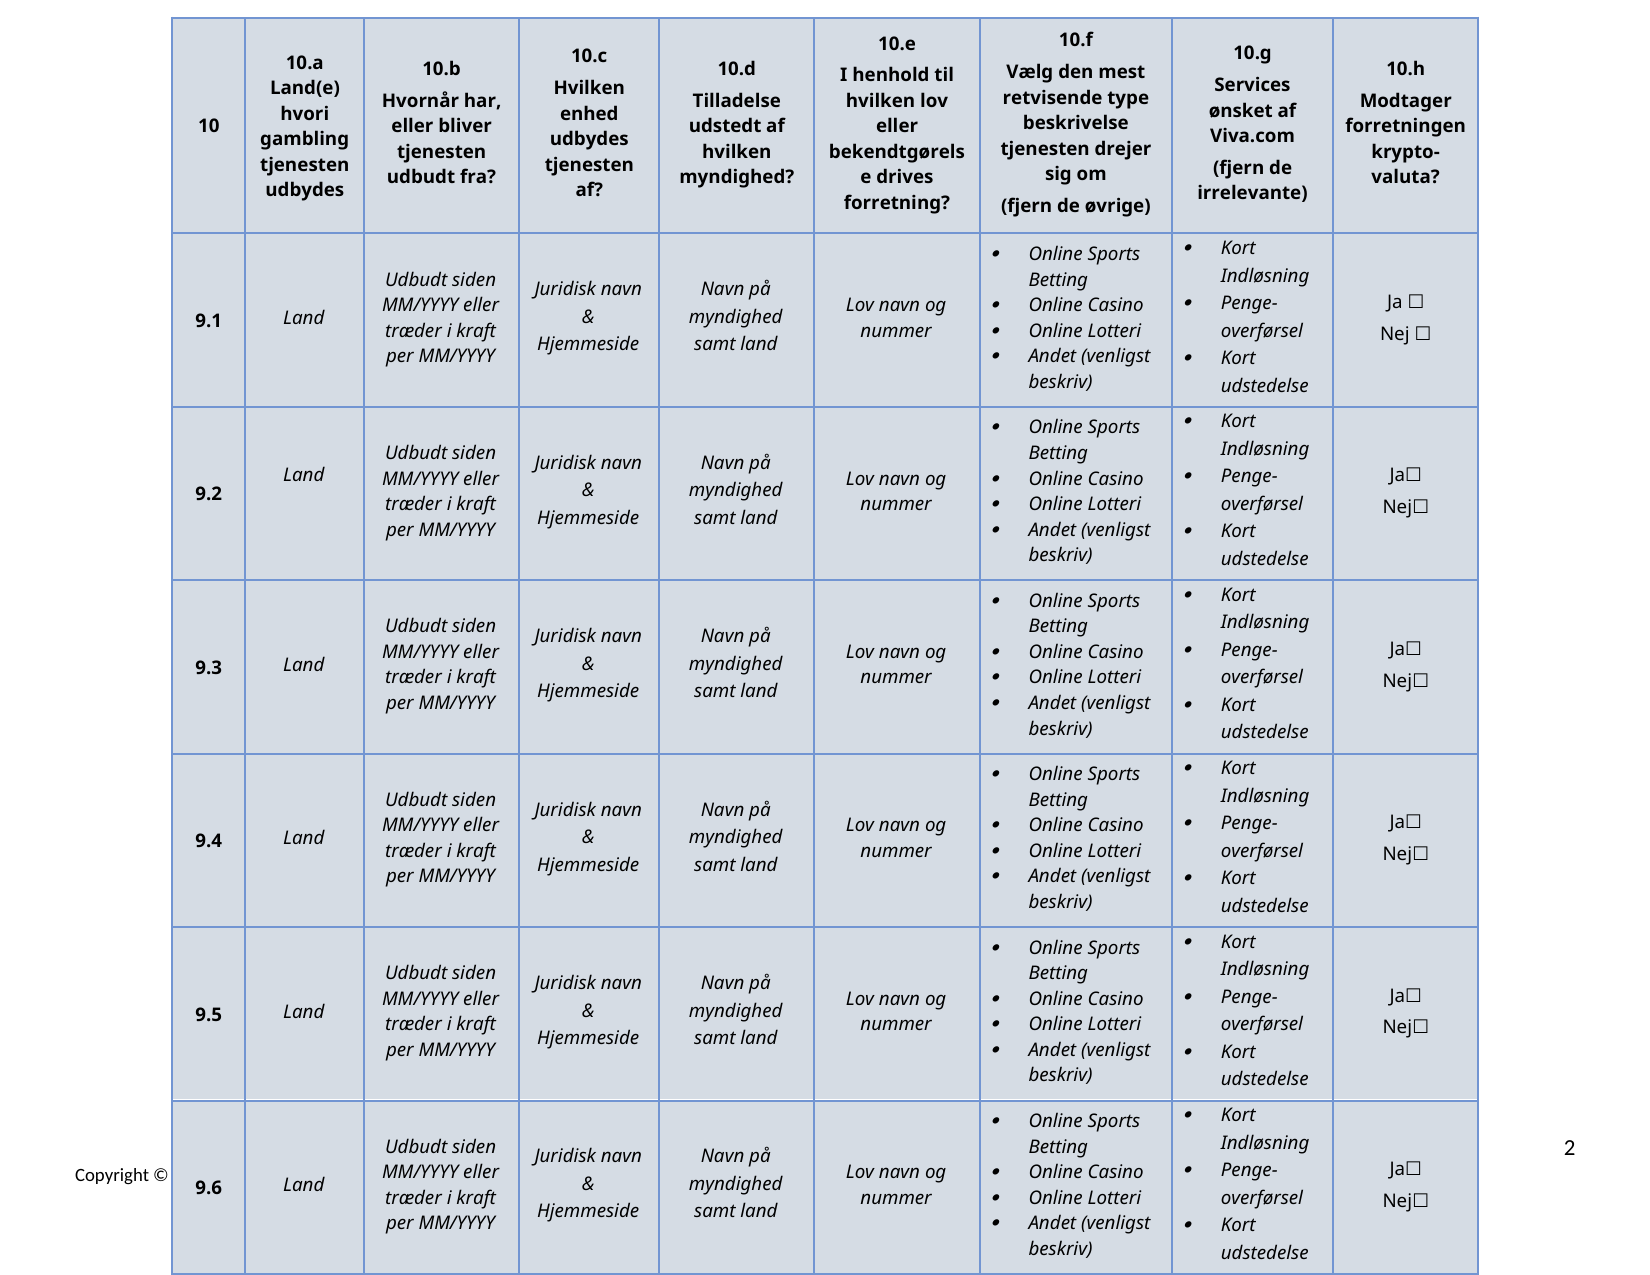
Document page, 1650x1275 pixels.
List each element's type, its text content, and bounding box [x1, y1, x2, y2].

table_header 10.g Services ønsket af Viva.com (fjern de irrelevante) [1173, 19, 1332, 232]
table_cell Kort Indløsning Penge-overførsel Kort udstedelse [1173, 755, 1332, 926]
table_cell Ja Nej [1334, 581, 1477, 753]
table_cell Online Sports Betting Online Casino Online Lotteri Andet (venligst beskriv) [981, 755, 1171, 926]
table_cell Ja Nej [1334, 755, 1477, 926]
table_cell Navn på myndighed samt land [660, 234, 813, 406]
table_cell Online Sports Betting Online Casino Online Lotteri Andet (venligst beskriv) [981, 408, 1171, 579]
table_cell Lov navn og nummer [815, 755, 979, 926]
table_cell Udbudt siden MM/YYYY eller træder i kraft per MM/YYYY [365, 581, 518, 753]
table_cell Udbudt siden MM/YYYY eller træder i kraft per MM/YYYY [365, 408, 518, 579]
table_cell Udbudt siden MM/YYYY eller træder i kraft per MM/YYYY [365, 1102, 518, 1273]
table_cell Kort Indløsning Penge-overførsel Kort udstedelse [1173, 928, 1332, 1099]
table_cell Kort Indløsning Penge-overførsel Kort udstedelse [1173, 234, 1332, 406]
table_header 10.c Hvilken enhed udbydes tjenesten af? [520, 19, 658, 232]
table_cell Kort Indløsning Penge-overførsel Kort udstedelse [1173, 1102, 1332, 1273]
table_cell Kort Indløsning Penge-overførsel Kort udstedelse [1173, 408, 1332, 579]
table_cell Juridisk navn & Hjemmeside [520, 234, 658, 406]
table_cell Udbudt siden MM/YYYY eller træder i kraft per MM/YYYY [365, 928, 518, 1099]
table_cell Ja Nej [1334, 234, 1477, 406]
table_cell Online Sports Betting Online Casino Online Lotteri Andet (venligst beskriv) [981, 928, 1171, 1099]
table_cell 9.5 [173, 928, 244, 1099]
table_header 10 [173, 19, 244, 232]
table_cell Lov navn og nummer [815, 1102, 979, 1273]
table_header 10.f Vælg den mest retvisende type beskrivelse tjenesten drejer sig om (fjern de øvrige) [981, 19, 1171, 232]
table_cell Juridisk navn & Hjemmeside [520, 408, 658, 579]
table_header 10.e I henhold til hvilken lov eller bekendtgørelse drives forretning? [815, 19, 979, 232]
table_header 10.b Hvornår har, eller bliver tjenesten udbudt fra? [365, 19, 518, 232]
table_cell Juridisk navn & Hjemmeside [520, 928, 658, 1099]
table_cell 9.2 [173, 408, 244, 579]
table_cell Juridisk navn & Hjemmeside [520, 581, 658, 753]
table_cell Lov navn og nummer [815, 581, 979, 753]
table_cell 9.4 [173, 755, 244, 926]
table_cell Online Sports Betting Online Casino Online Lotteri Andet (venligst beskriv) [981, 581, 1171, 753]
table_cell Kort Indløsning Penge-overførsel Kort udstedelse [1173, 581, 1332, 753]
table_cell Online Sports Betting Online Casino Online Lotteri Andet (venligst beskriv) [981, 1102, 1171, 1273]
table_cell Udbudt siden MM/YYYY eller træder i kraft per MM/YYYY [365, 755, 518, 926]
table_cell Lov navn og nummer [815, 928, 979, 1099]
table_cell Juridisk navn & Hjemmeside [520, 1102, 658, 1273]
table_cell Land [246, 408, 363, 579]
table_header 10.d Tilladelse udstedt af hvilken myndighed? [660, 19, 813, 232]
table_header 10.a Land(e) hvori gambling tjenesten udbydes [246, 19, 363, 232]
table_cell Ja Nej [1334, 408, 1477, 579]
table_cell Udbudt siden MM/YYYY eller træder i kraft per MM/YYYY [365, 234, 518, 406]
table_cell Land [246, 581, 363, 753]
table_cell Ja Nej [1334, 1102, 1477, 1273]
table_cell Lov navn og nummer [815, 408, 979, 579]
table_cell Navn på myndighed samt land [660, 1102, 813, 1273]
table_cell Land [246, 1102, 363, 1273]
table_cell 9.3 [173, 581, 244, 753]
table_cell Land [246, 928, 363, 1099]
table_cell Navn på myndighed samt land [660, 755, 813, 926]
table_cell Navn på myndighed samt land [660, 928, 813, 1099]
table_cell Lov navn og nummer [815, 234, 979, 406]
table_cell Navn på myndighed samt land [660, 581, 813, 753]
table_cell Online Sports Betting Online Casino Online Lotteri Andet (venligst beskriv) [981, 234, 1171, 406]
table_cell Land [246, 234, 363, 406]
table_cell Juridisk navn & Hjemmeside [520, 755, 658, 926]
table_cell Land [246, 755, 363, 926]
table_cell 9.1 [173, 234, 244, 406]
table_cell Ja Nej [1334, 928, 1477, 1099]
table_cell 9.6 [173, 1102, 244, 1273]
table_header 10.h Modtager forretningen krypto-valuta? [1334, 19, 1477, 232]
table_cell Navn på myndighed samt land [660, 408, 813, 579]
